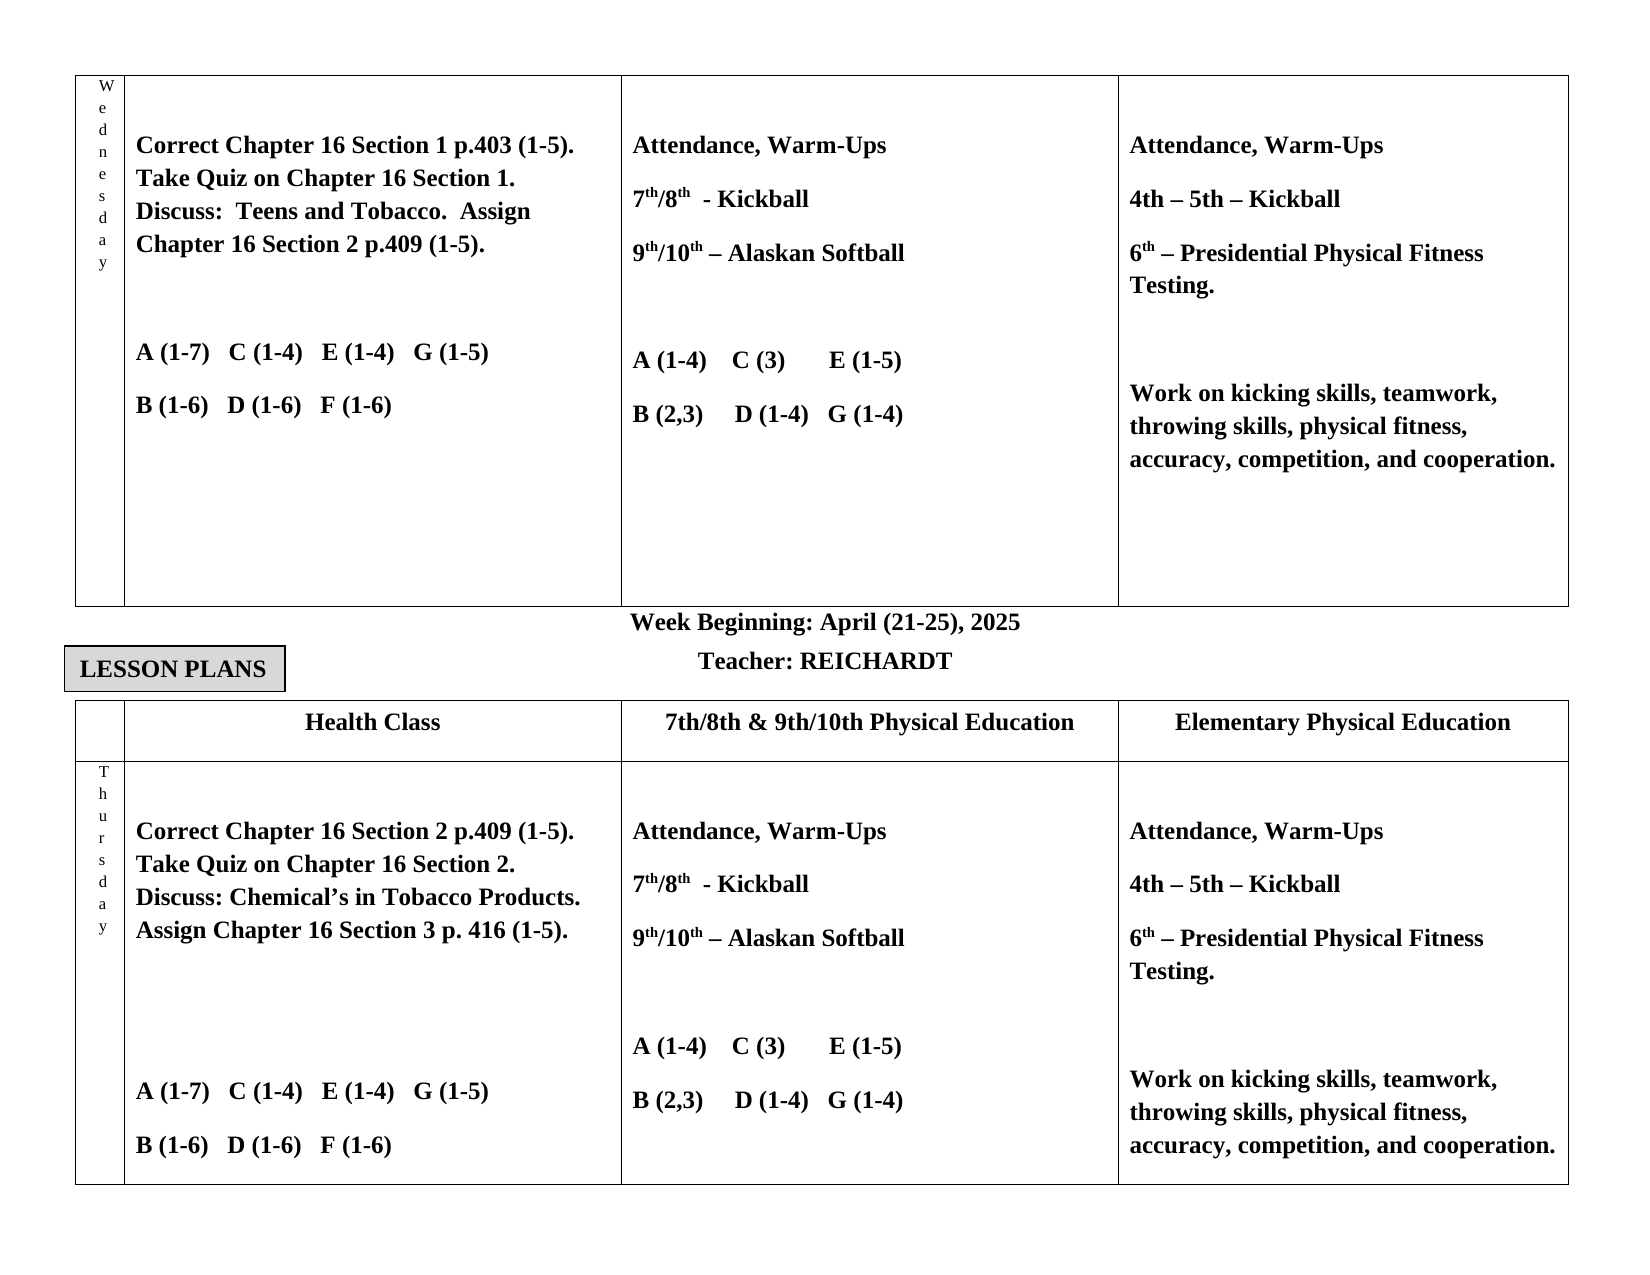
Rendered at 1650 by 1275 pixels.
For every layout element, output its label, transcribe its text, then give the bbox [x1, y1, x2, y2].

table_header 7th/8th & 9th/10th Physical Education [622, 701, 1118, 761]
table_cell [1119, 76, 1568, 606]
table_header Elementary Physical Education [1119, 701, 1568, 761]
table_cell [622, 76, 1118, 606]
text Week Beginning: April (21-25), 2025 [75, 607, 1575, 636]
table_cell Correct Chapter 16 Section 1 p.403 (1-5). Take Quiz on Chapter 16 Section 1. Discuss: Teens and Tobacco. Assign Chapter 16 Section 2 p.409 (1-5). A (1-7) C (1-4) E (1-4) G (1-5) B (1-6) D (1-6) F (1-6) [125, 76, 621, 606]
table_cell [1119, 762, 1568, 1184]
table_cell Wednesday [76, 76, 124, 606]
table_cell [622, 762, 1118, 1184]
table_cell Thursday [76, 762, 124, 1184]
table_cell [125, 762, 621, 1184]
table_header [76, 701, 124, 761]
text Teacher: REICHARDT [286, 646, 1575, 675]
table_header Health Class [125, 701, 621, 761]
